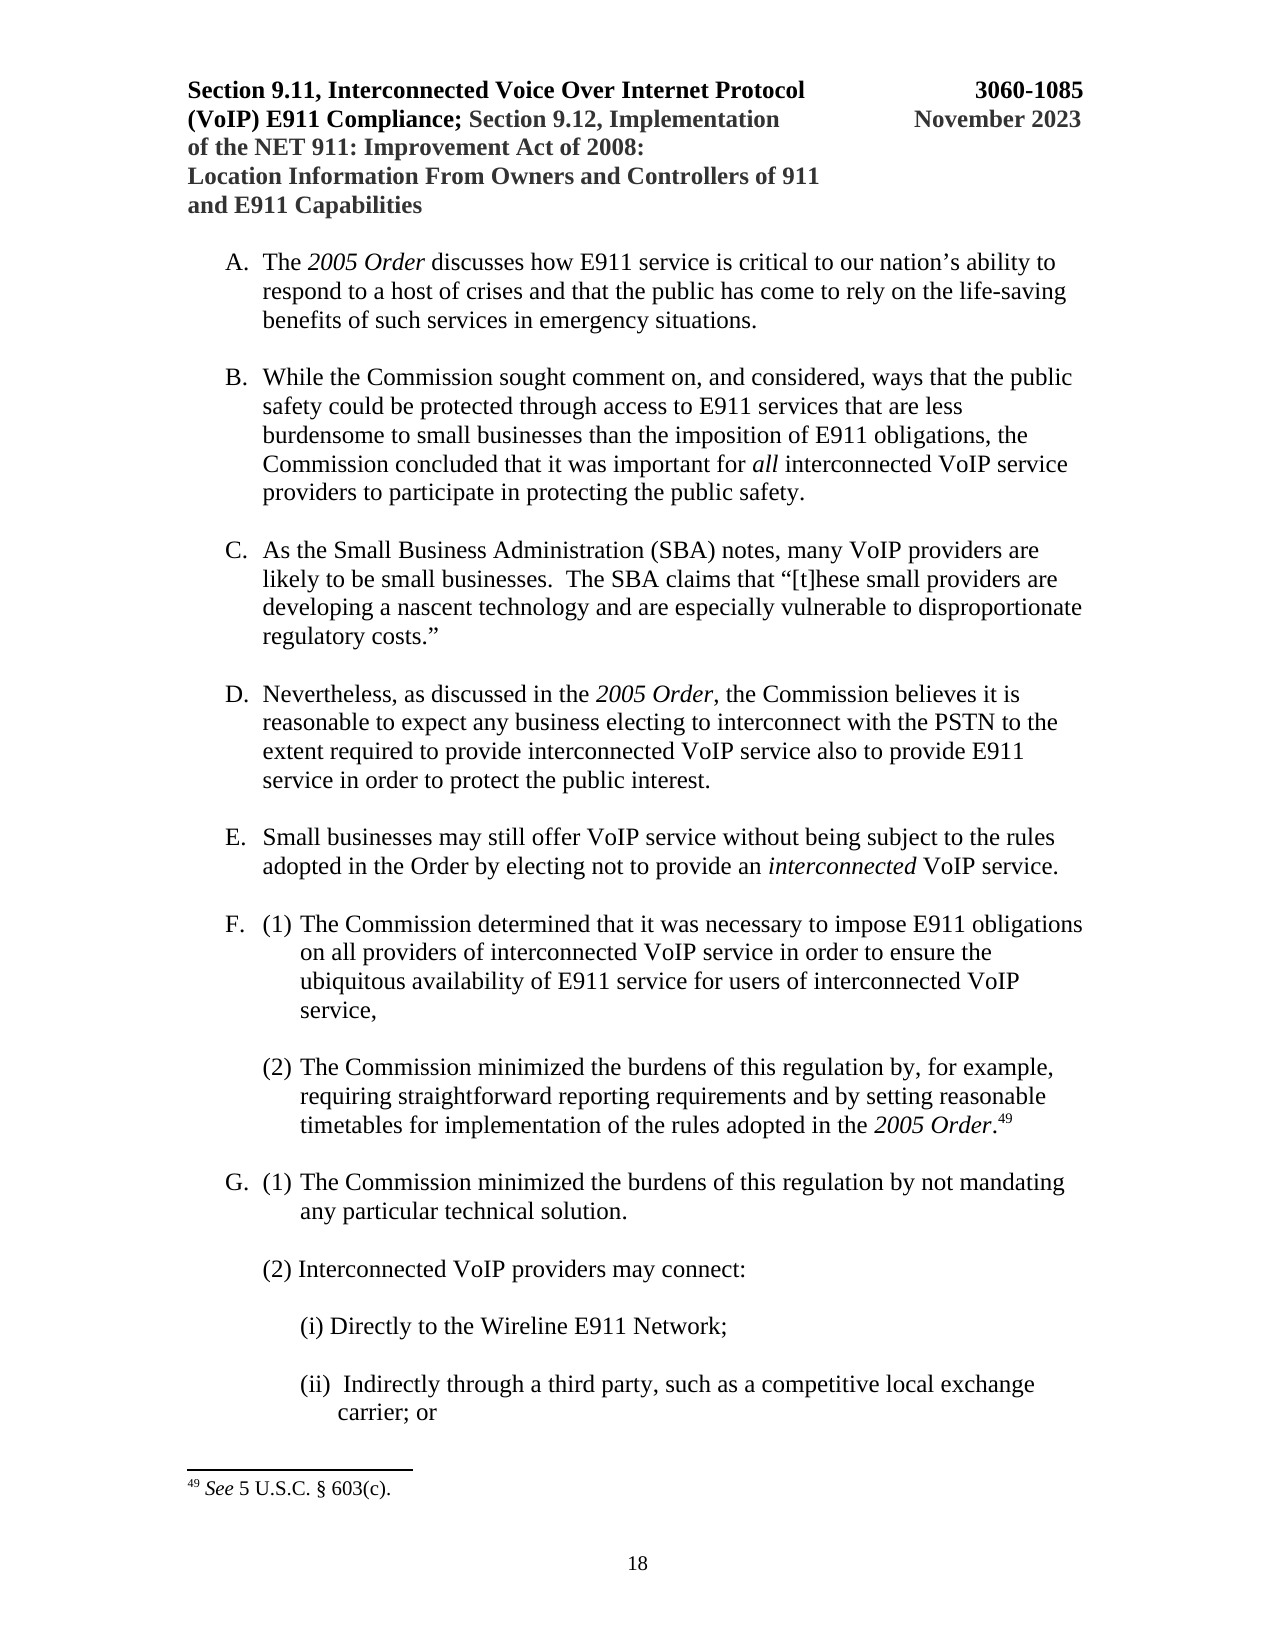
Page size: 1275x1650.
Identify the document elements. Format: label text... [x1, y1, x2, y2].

text (ii) Indirectly through a third party, such as a competitive local exchange carrier; or [300, 1369, 1087, 1426]
text C. As the Small Business Administration (SBA) notes, many VoIP providers are likely to be small businesses. The SBA claims that “[t]hese small providers are developing a nascent technology and are especially vulnerable to disproportionate regulatory costs.” [225, 535, 1087, 650]
text D. Nevertheless, as discussed in the 2005 Order, the Commission believes it is reasonable to expect any business electing to interconnect with the PSTN to the extent required to provide interconnected VoIP service also to provide E911 service in order to protect the public interest. [225, 679, 1087, 794]
text (2) Interconnected VoIP providers may connect: [262, 1254, 1087, 1282]
text (2) The Commission minimized the burdens of this regulation by, for example, requiring straightforward reporting requirements and by setting reasonable timetables for implementation of the rules adopted in the 2005 Order. [262, 1052, 1087, 1139]
text A. The 2005 Order discusses how E911 service is critical to our nation’s ability to respond to a host of crises and that the public has come to rely on the life-saving benefits of such services in emergency situations. [225, 247, 1087, 334]
text E. Small businesses may still offer VoIP service without being subject to the rules adopted in the Order by electing not to provide an interconnected VoIP service. [225, 822, 1087, 880]
text B. While the Commission sought comment on, and considered, ways that the public safety could be protected through access to E911 services that are less burdensome to small businesses than the imposition of E911 obligations, the Commission concluded that it was important for all interconnected VoIP service providers to participate in protecting the public safety. [225, 362, 1087, 506]
text (i) Directly to the Wireline E911 Network; [300, 1311, 1087, 1340]
text G. (1) The Commission minimized the burdens of this regulation by not mandating any particular technical solution. [225, 1167, 1087, 1225]
text F. (1) The Commission determined that it was necessary to impose E911 obligations on all providers of interconnected VoIP service in order to ensure the ubiquitous availability of E911 service for users of interconnected VoIP service, [225, 909, 1087, 1024]
